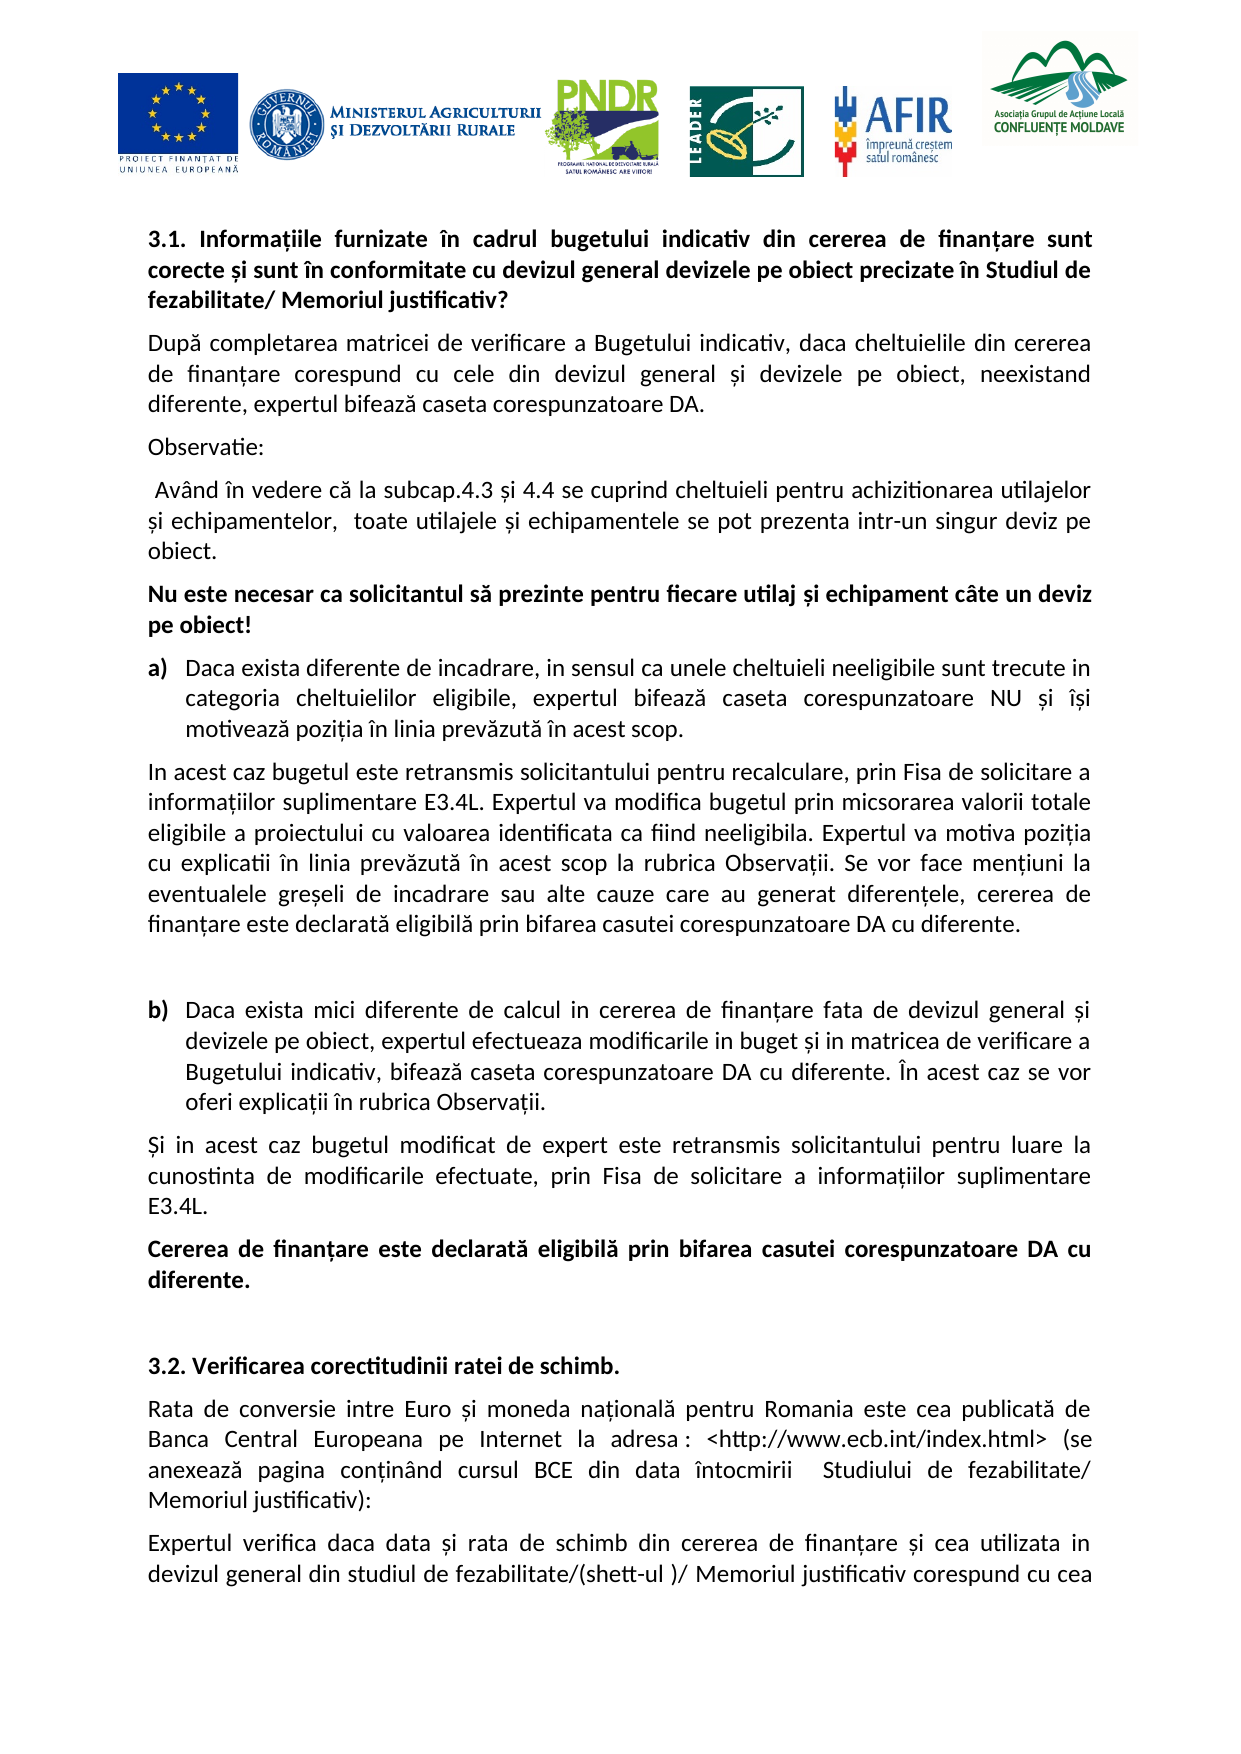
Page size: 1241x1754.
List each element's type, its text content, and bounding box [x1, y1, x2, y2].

picture [982, 31, 1139, 146]
list Daca exista mici diferente de calcul in cererea de finanţare fata de devizul general şi devizele pe obiect, expertul efectueaza modificarile in buget şi in matricea de verificare a Bugetului indicativ, bifează caseta corespunzatoare DA cu diferente. În acest caz se vor oferi explicaţii în rubrica Observaţii. [148, 995, 1093, 1117]
text Rata de conversie intre Euro şi moneda naţională pentru Romania este cea publicată de Banca Central Europeana pe Internet la adresa : <http://www.ecb.int/index.html> (se anexează pagina conţinând cursul BCE din data întocmirii Studiului de fezabilitate/ Memoriul justificativ): [148, 1393, 1093, 1515]
text Observatie: [148, 431, 1093, 462]
text Şi in acest caz bugetul modificat de expert este retransmis solicitantului pentru luare la cunostinta de modificarile efectuate, prin Fisa de solicitare a informaţiilor suplimentare E3.4L. [148, 1129, 1093, 1221]
text 3.2. Verificarea corectitudinii ratei de schimb. [148, 1350, 1093, 1380]
picture [689, 86, 804, 177]
text In acest caz bugetul este retransmis solicitantului pentru recalculare, prin Fisa de solicitare a informaţiilor suplimentare E3.4L. Expertul va modifica bugetul prin micsorarea valorii totale eligibile a proiectului cu valoarea identificata ca fiind neeligibila. Expertul va motiva poziţia cu explicatii în linia prevăzută în acest scop la rubrica Observaţii. Se vor face menţiuni la eventualele greşeli de incadrare sau alte cauze care au generat diferenţele, cererea de finanţare este declarată eligibilă prin bifarea casutei corespunzatoare DA cu diferente. [148, 756, 1093, 939]
picture [118, 73, 659, 177]
text Cererea de finanţare este declarată eligibilă prin bifarea casutei corespunzatoare DA cu diferente. [148, 1233, 1093, 1294]
text Nu este necesar ca solicitantul să prezinte pentru fiecare utilaj şi echipament câte un deviz pe obiect! [148, 578, 1093, 639]
text 3.1. Informaţiile furnizate în cadrul bugetului indicativ din cererea de finanţare sunt corecte şi sunt în conformitate cu devizul general devizele pe obiect precizate în Studiul de fezabilitate/ Memoriul justificativ? [148, 223, 1093, 315]
list Daca exista diferente de incadrare, in sensul ca unele cheltuieli neeligibile sunt trecute in categoria cheltuielilor eligibile, expertul bifează caseta corespunzatoare NU şi îşi motivează poziţia în linia prevăzută în acest scop. [148, 652, 1093, 743]
text După completarea matricei de verificare a Bugetului indicativ, daca cheltuielile din cererea de finanţare corespund cu cele din devizul general şi devizele pe obiect, neexistand diferente, expertul bifează caseta corespunzatoare DA. [148, 327, 1093, 419]
picture [834, 86, 952, 177]
text Având în vedere că la subcap.4.3 şi 4.4 se cuprind cheltuieli pentru achizitionarea utilajelor şi echipamentelor, toate utilajele şi echipamentele se pot prezenta intr-un singur deviz pe obiect. [148, 474, 1093, 566]
